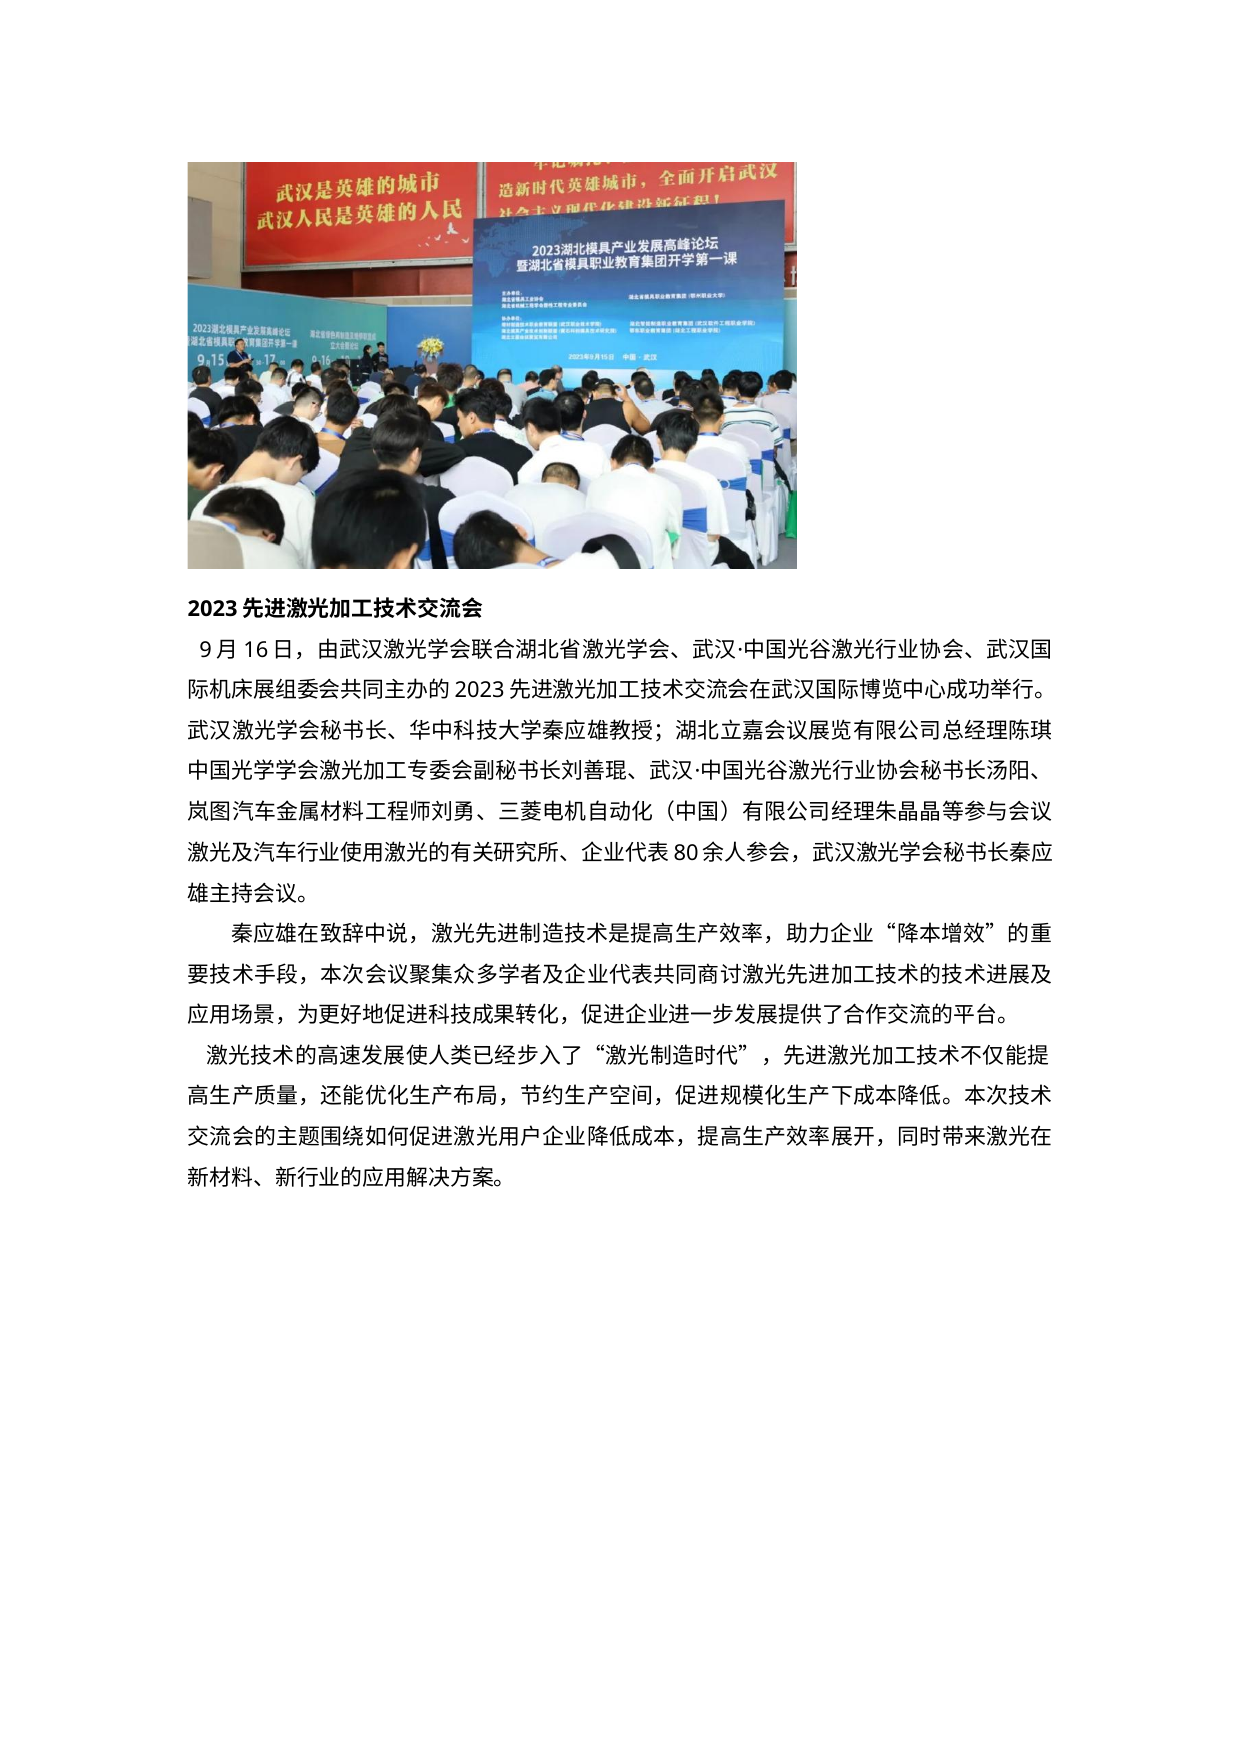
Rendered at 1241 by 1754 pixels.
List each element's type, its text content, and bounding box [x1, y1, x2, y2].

picture [187, 162, 797, 569]
text 秦应雄在致辞中说，激光先进制造技术是提高生产效率，助力企业“降本增效”的重要技术手段，本次会议聚集众多学者及企业代表共同商讨激光先进加工技术的技术进展及应用场景，为更好地促进科技成果转化，促进企业进一步发展提供了合作交流的平台。 [187, 916, 1053, 1029]
text 激光技术的高速发展使人类已经步入了“激光制造时代”，先进激光加工技术不仅能提高生产质量，还能优化生产布局，节约生产空间，促进规模化生产下成本降低。本次技术交流会的主题围绕如何促进激光用户企业降低成本，提高生产效率展开，同时带来激光在新材料、新行业的应用解决方案。 [187, 1037, 1053, 1192]
text 2023先进激光加工技术交流会 [187, 591, 1053, 624]
text 武汉激光学会秘书长、华中科技大学秦应雄教授；湖北立嘉会议展览有限公司总经理陈琪、中国光学学会激光加工专委会副秘书长刘善琨、武汉·中国光谷激光行业协会秘书长汤阳、岚图汽车金属材料工程师刘勇、三菱电机自动化（中国）有限公司经理朱晶晶等参与会议，激光及汽车行业使用激光的有关研究所、企业代表80余人参会，武汉激光学会秘书长秦应雄主持会议。 [187, 713, 1053, 908]
text 9月16日，由武汉激光学会联合湖北省激光学会、武汉·中国光谷激光行业协会、武汉国际机床展组委会共同主办的2023先进激光加工技术交流会在武汉国际博览中心成功举行。 [187, 632, 1053, 705]
